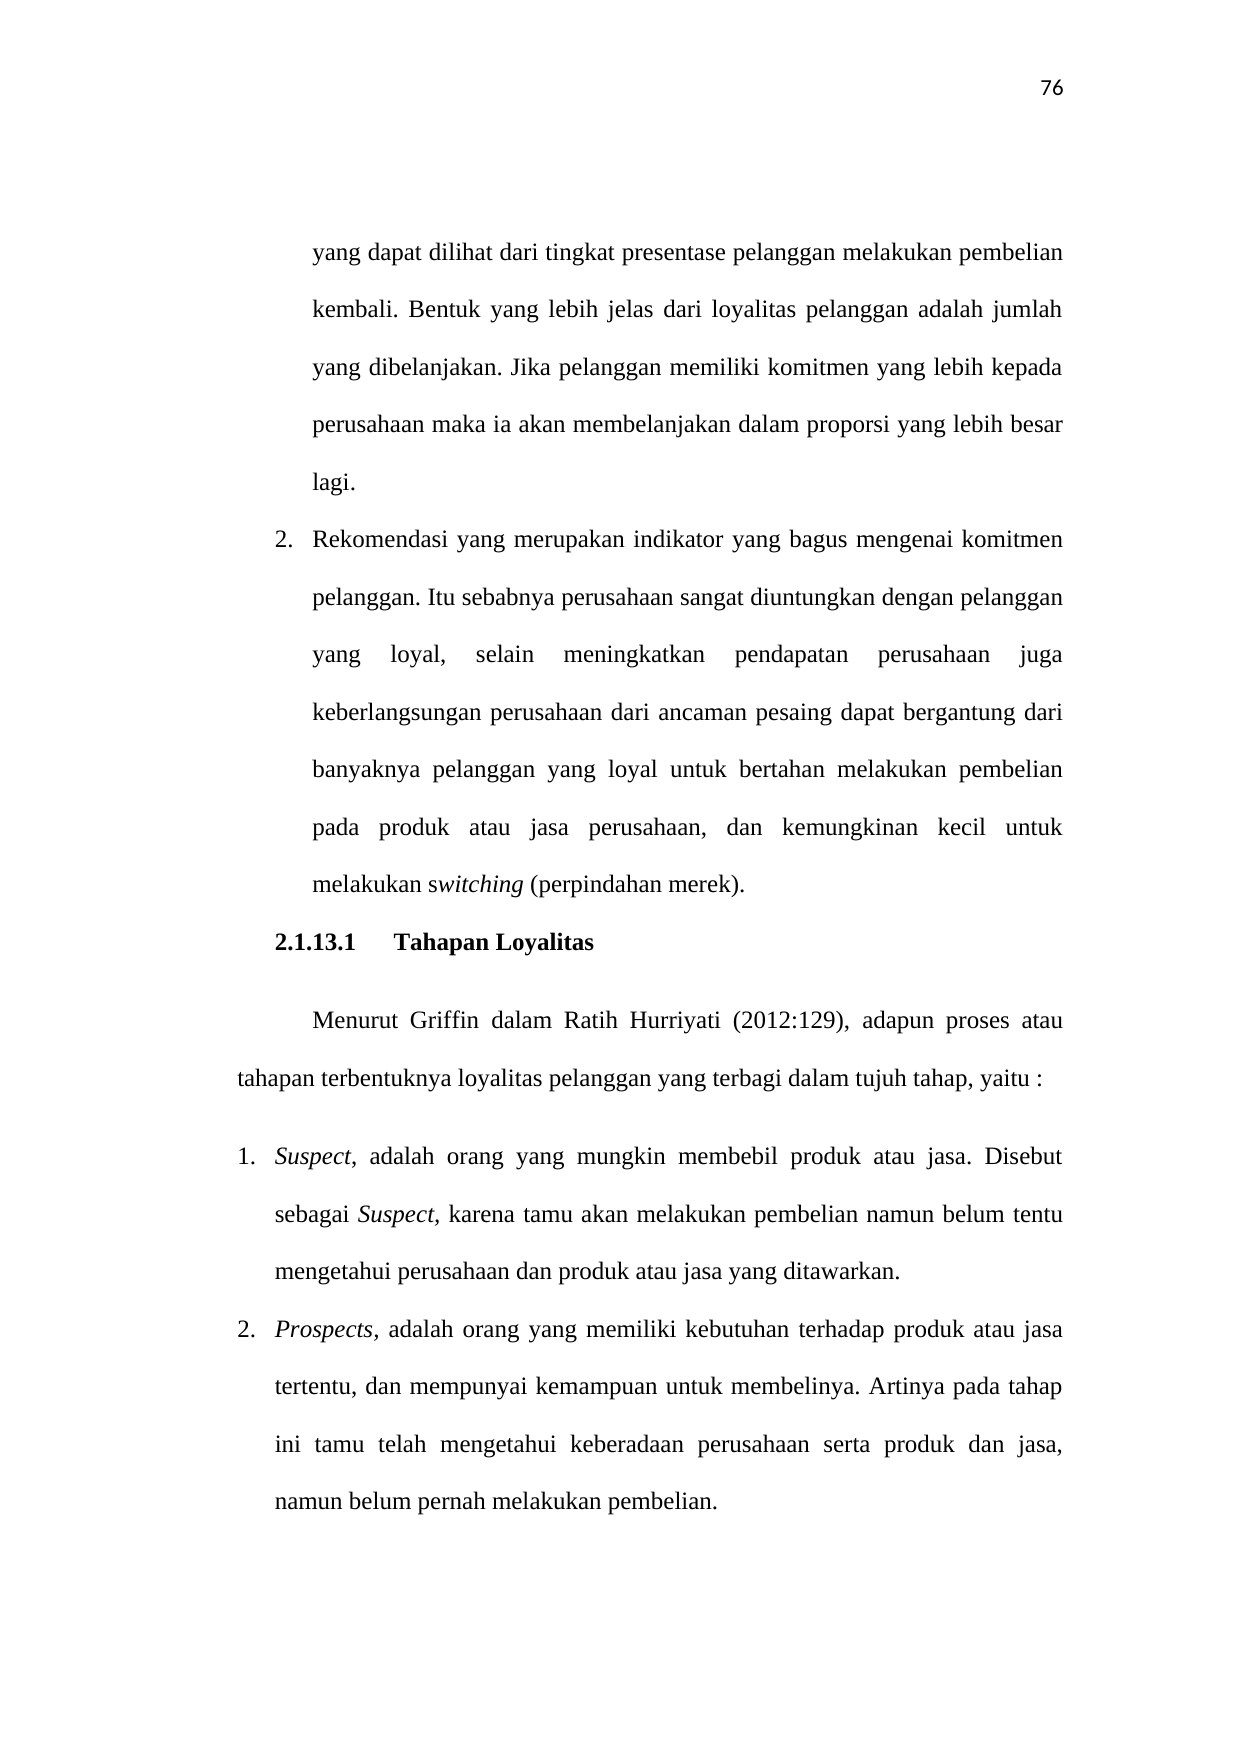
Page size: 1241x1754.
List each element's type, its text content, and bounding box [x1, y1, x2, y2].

text Menurut Griffin dalam Ratih Hurriyati (2012:129), adapun proses atau tahapan terbentuknya loyalitas pelanggan yang terbagi dalam tujuh tahap, yaitu : [237, 1005, 1063, 1092]
list Tahapan Loyalitas [274, 927, 1063, 956]
list Rekomendasi yang merupakan indikator yang bagus mengenai komitmen pelanggan. Itu sebabnya perusahaan sangat diuntungkan dengan pelanggan yang loyal, selain meningkatkan pendapatan perusahaan juga keberlangsungan perusahaan dari ancaman pesaing dapat bergantung dari banyaknya pelanggan yang loyal untuk bertahan melakukan pembelian pada produk atau jasa perusahaan, dan kemungkinan kecil untuk melakukan switching (perpindahan merek). [274, 524, 1063, 898]
list Prospects, adalah orang yang memiliki kebutuhan terhadap produk atau jasa tertentu, dan mempunyai kemampuan untuk membelinya. Artinya pada tahap ini tamu telah mengetahui keberadaan perusahaan serta produk dan jasa, namun belum pernah melakukan pembelian. [237, 1314, 1063, 1515]
list Suspect, adalah orang yang mungkin membebil produk atau jasa. Disebut sebagai Suspect, karena tamu akan melakukan pembelian namun belum tentu mengetahui perusahaan dan produk atau jasa yang ditawarkan. [237, 1141, 1063, 1285]
text yang dapat dilihat dari tingkat presentase pelanggan melakukan pembelian kembali. Bentuk yang lebih jelas dari loyalitas pelanggan adalah jumlah yang dibelanjakan. Jika pelanggan memiliki komitmen yang lebih kepada perusahaan maka ia akan membelanjakan dalam proporsi yang lebih besar lagi. [312, 237, 1063, 496]
